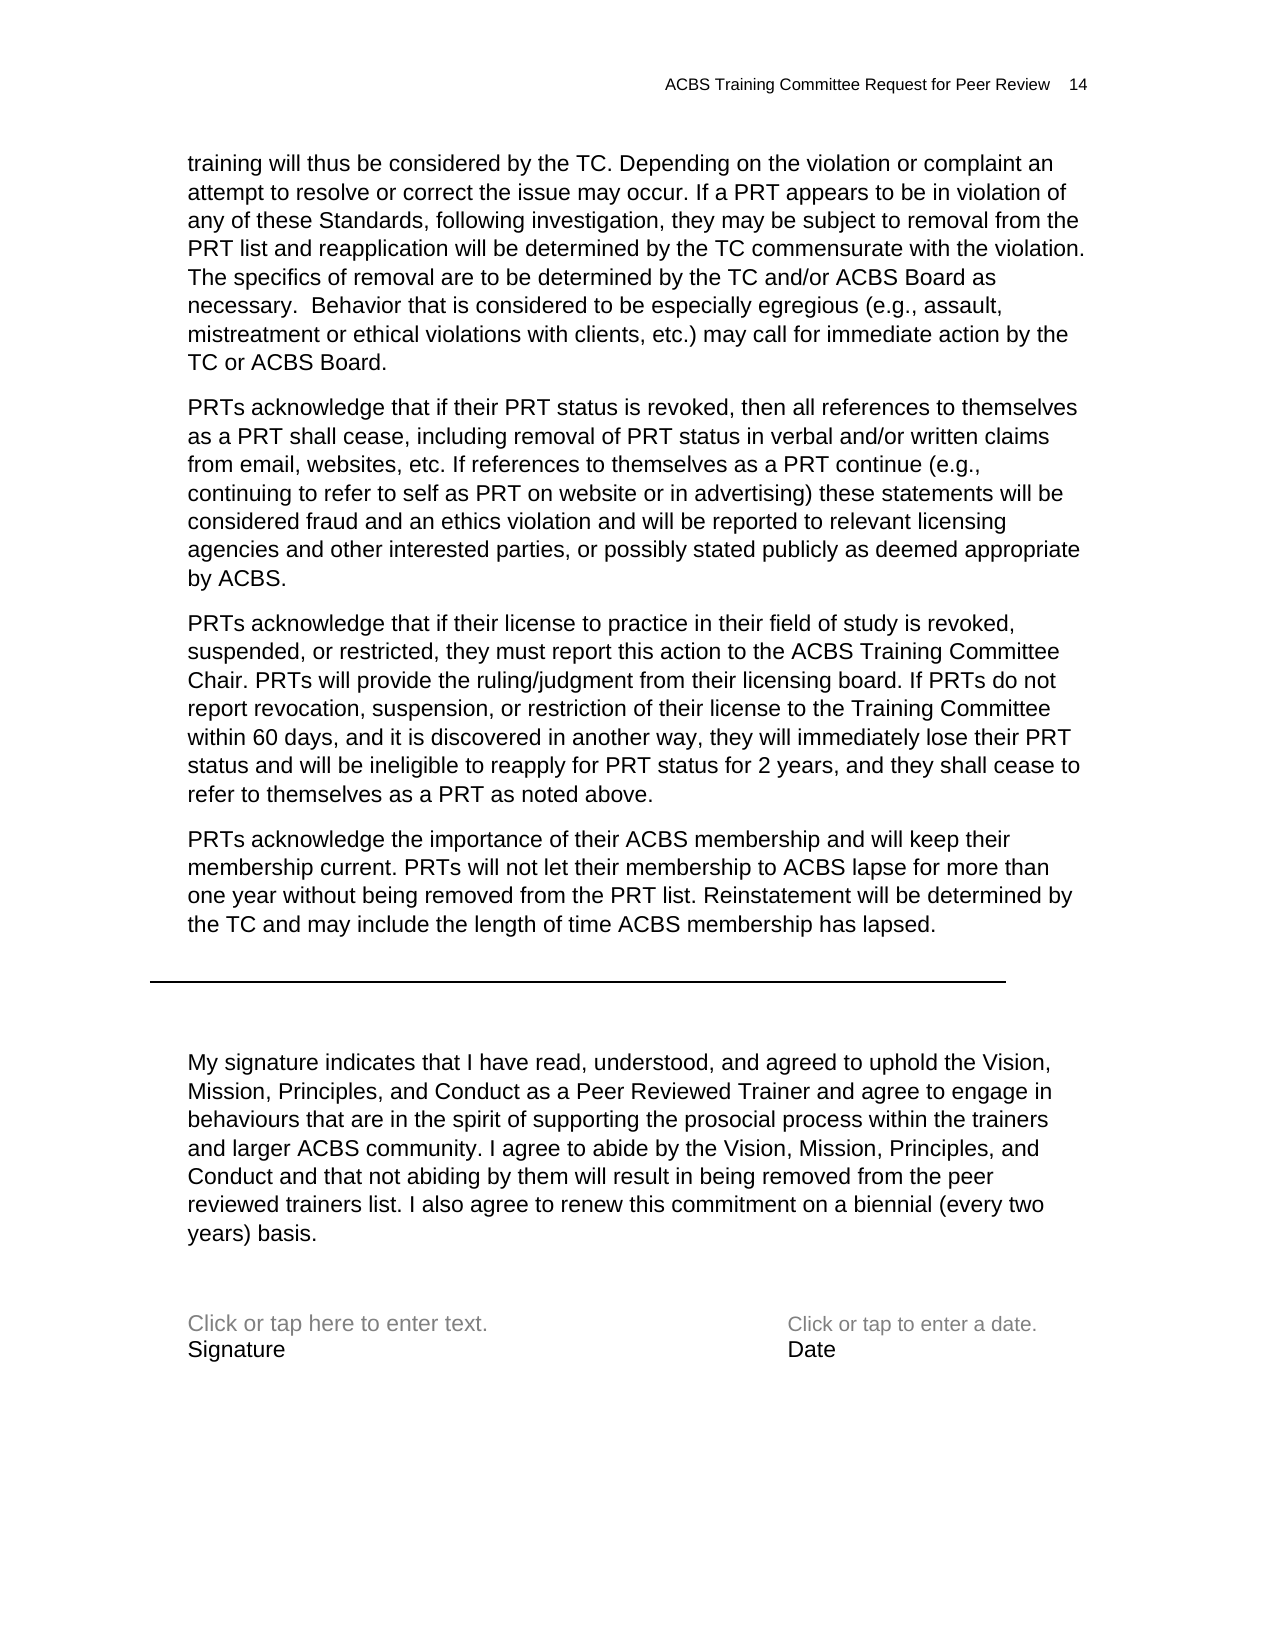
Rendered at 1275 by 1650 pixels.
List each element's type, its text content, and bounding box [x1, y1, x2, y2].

text PRTs acknowledge that if their license to practice in their field of study is revoked, suspended, or restricted, they must report this action to the ACBS Training Committee Chair. PRTs will provide the ruling/judgment from their licensing board. If PRTs do not report revocation, suspension, or restriction of their license to the Training Committee within 60 days, and it is discovered in another way, they will immediately lose their PRT status and will be ineligible to reapply for PRT status for 2 years, and they shall cease to refer to themselves as a PRT as noted above. [187, 610, 1087, 807]
text PRTs acknowledge the importance of their ACBS membership and will keep their membership current. PRTs will not let their membership to ACBS lapse for more than one year without being removed from the PRT list. Reinstatement will be determined by the TC and may include the length of time ACBS membership has lapsed. [187, 826, 1087, 937]
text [187, 150, 1087, 375]
text PRTs acknowledge that if their PRT status is revoked, then all references to themselves as a PRT shall cease, including removal of PRT status in verbal and/or written claims from email, websites, etc. If references to themselves as a PRT continue (e.g., continuing to refer to self as PRT on website or in advertising) these statements will be considered fraud and an ethics violation and will be reported to relevant licensing agencies and other interested parties, or possibly stated publicly as deemed appropriate by ACBS. [187, 394, 1087, 591]
text Signature Date [187, 1336, 1087, 1363]
text My signature indicates that I have read, understood, and agreed to uphold the Vision, Mission, Principles, and Conduct as a Peer Reviewed Trainer and agree to engage in behaviours that are in the spirit of supporting the prosocial process within the trainers and larger ACBS community. I agree to abide by the Vision, Mission, Principles, and Conduct and that not abiding by them will result in being removed from the peer reviewed trainers list. I also agree to renew this commitment on a biennial (every two years) basis. [187, 1049, 1087, 1246]
